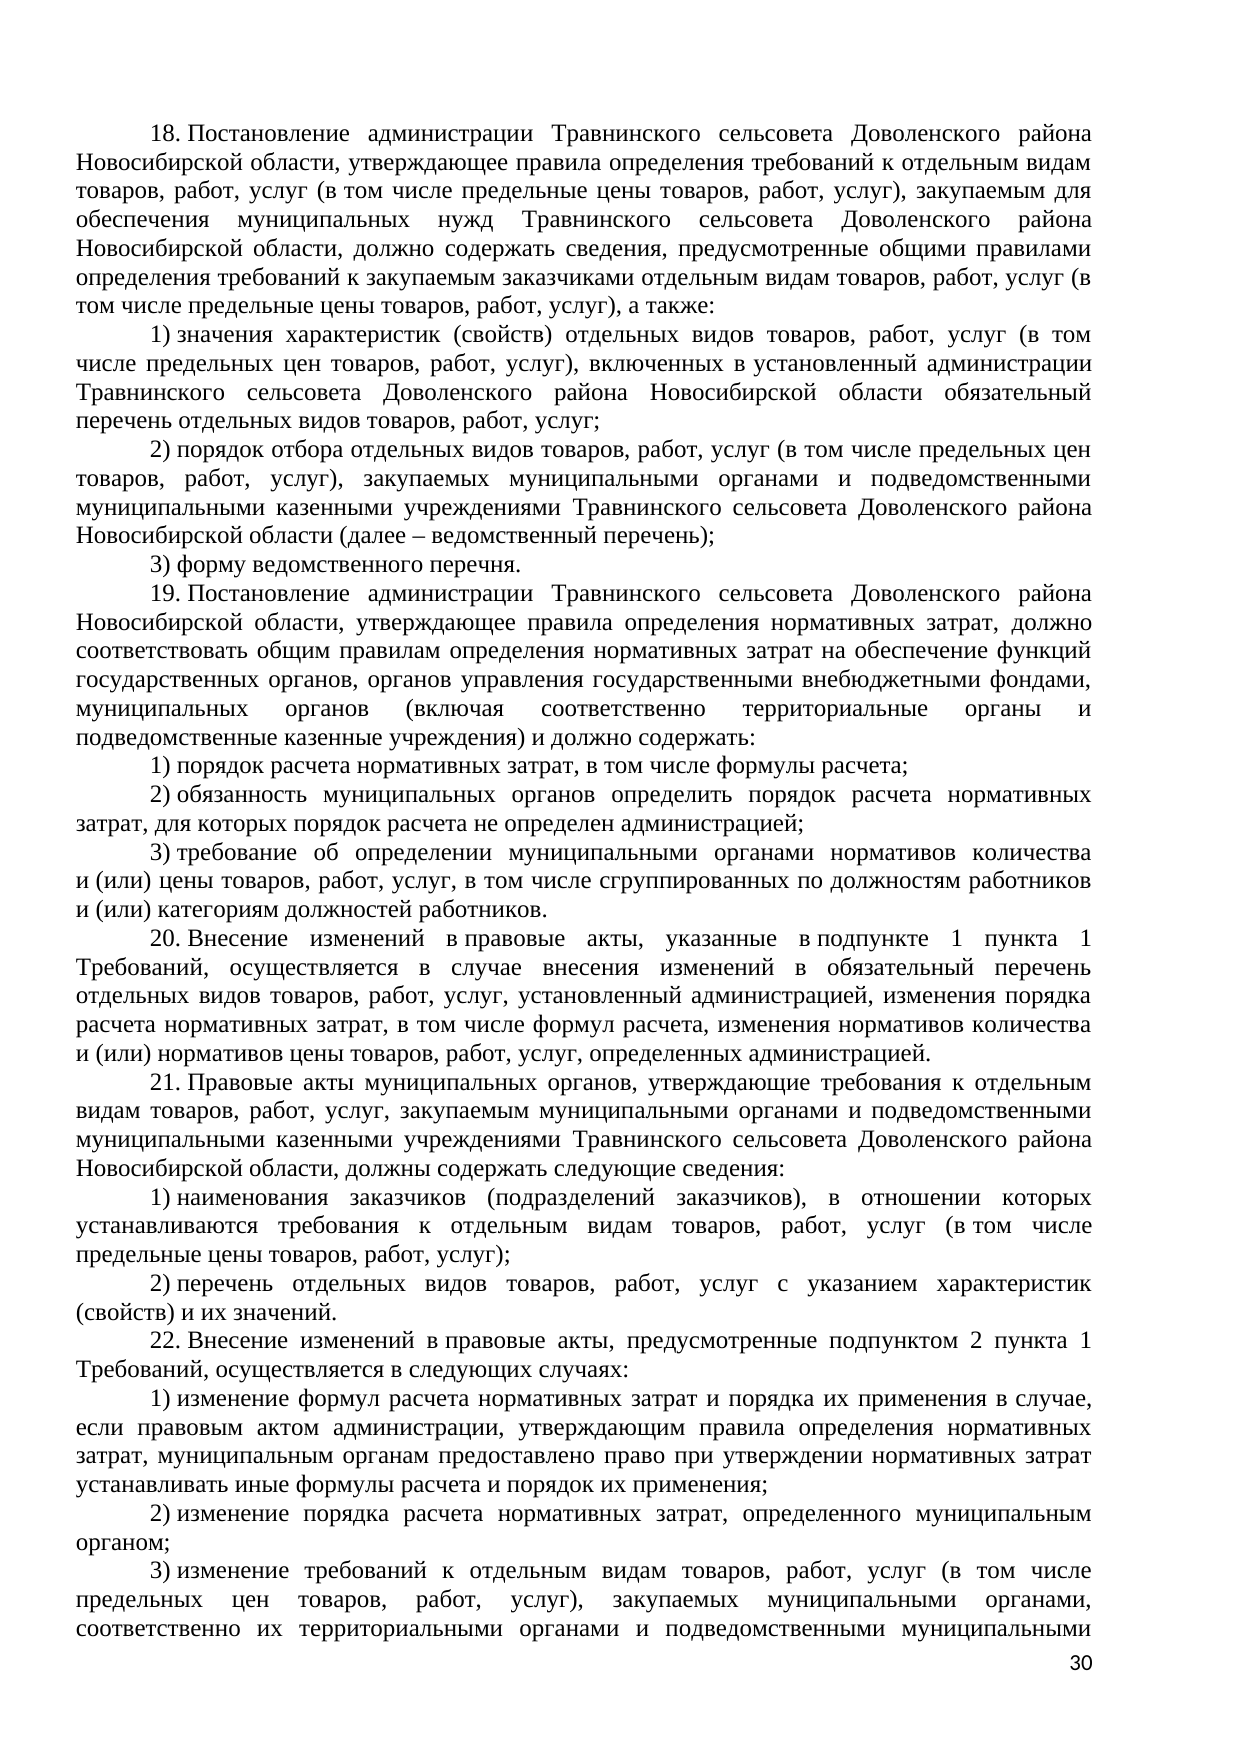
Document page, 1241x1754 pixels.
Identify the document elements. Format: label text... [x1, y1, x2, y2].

text 2) перечень отдельных видов товаров, работ, услуг с указанием характеристик (свойств) и их значений. [76, 1268, 1092, 1326]
text 1) порядок расчета нормативных затрат, в том числе формулы расчета; [76, 751, 1092, 779]
text 1) наименования заказчиков (подразделений заказчиков), в отношении которых устанавливаются требования к отдельным видам товаров, работ, услуг (в том числе предельные цены товаров, работ, услуг); [76, 1182, 1092, 1268]
text 3) форму ведомственного перечня. [76, 549, 1092, 578]
text 2) порядок отбора отдельных видов товаров, работ, услуг (в том числе предельных цен товаров, работ, услуг), закупаемых муниципальными органами и подведомственными муниципальными казенными учреждениями Травнинского сельсовета Доволенского района Новосибирской области (далее – ведомственный перечень); [76, 434, 1092, 549]
text 1) изменение формул расчета нормативных затрат и порядка их применения в случае, если правовым актом администрации, утверждающим правила определения нормативных затрат, муниципальным органам предоставлено право при утверждении нормативных затрат устанавливать иные формулы расчета и порядок их применения; [76, 1383, 1092, 1498]
text 19. Постановление администрации Травнинского сельсовета Доволенского района Новосибирской области, утверждающее правила определения нормативных затрат, должно соответствовать общим правилам определения нормативных затрат на обеспечение функций государственных органов, органов управления государственными внебюджетными фондами, муниципальных органов (включая соответственно территориальные органы и подведомственные казенные учреждения) и должно содержать: [76, 578, 1092, 751]
text 20. Внесение изменений в правовые акты, указанные в подпункте 1 пункта 1 Требований, осуществляется в случае внесения изменений в обязательный перечень отдельных видов товаров, работ, услуг, установленный администрацией, изменения порядка расчета нормативных затрат, в том числе формул расчета, изменения нормативов количества и (или) нормативов цены товаров, работ, услуг, определенных администрацией. [76, 923, 1092, 1067]
text 22. Внесение изменений в правовые акты, предусмотренные подпунктом 2 пункта 1 Требований, осуществляется в следующих случаях: [76, 1326, 1092, 1383]
text 2) обязанность муниципальных органов определить порядок расчета нормативных затрат, для которых порядок расчета не определен администрацией; [76, 779, 1092, 837]
text 21. Правовые акты муниципальных органов, утверждающие требования к отдельным видам товаров, работ, услуг, закупаемым муниципальными органами и подведомственными муниципальными казенными учреждениями Травнинского сельсовета Доволенского района Новосибирской области, должны содержать следующие сведения: [76, 1067, 1092, 1182]
text 1) значения характеристик (свойств) отдельных видов товаров, работ, услуг (в том числе предельных цен товаров, работ, услуг), включенных в установленный администрации Травнинского сельсовета Доволенского района Новосибирской области обязательный перечень отдельных видов товаров, работ, услуг; [76, 319, 1092, 434]
text 3) требование об определении муниципальными органами нормативов количества и (или) цены товаров, работ, услуг, в том числе сгруппированных по должностям работников и (или) категориям должностей работников. [76, 837, 1092, 923]
text 2) изменение порядка расчета нормативных затрат, определенного муниципальным органом; [76, 1498, 1092, 1556]
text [76, 1556, 1092, 1642]
text 18. Постановление администрации Травнинского сельсовета Доволенского района Новосибирской области, утверждающее правила определения требований к отдельным видам товаров, работ, услуг (в том числе предельные цены товаров, работ, услуг), закупаемым для обеспечения муниципальных нужд Травнинского сельсовета Доволенского района Новосибирской области, должно содержать сведения, предусмотренные общими правилами определения требований к закупаемым заказчиками отдельным видам товаров, работ, услуг (в том числе предельные цены товаров, работ, услуг), а также: [76, 118, 1092, 319]
